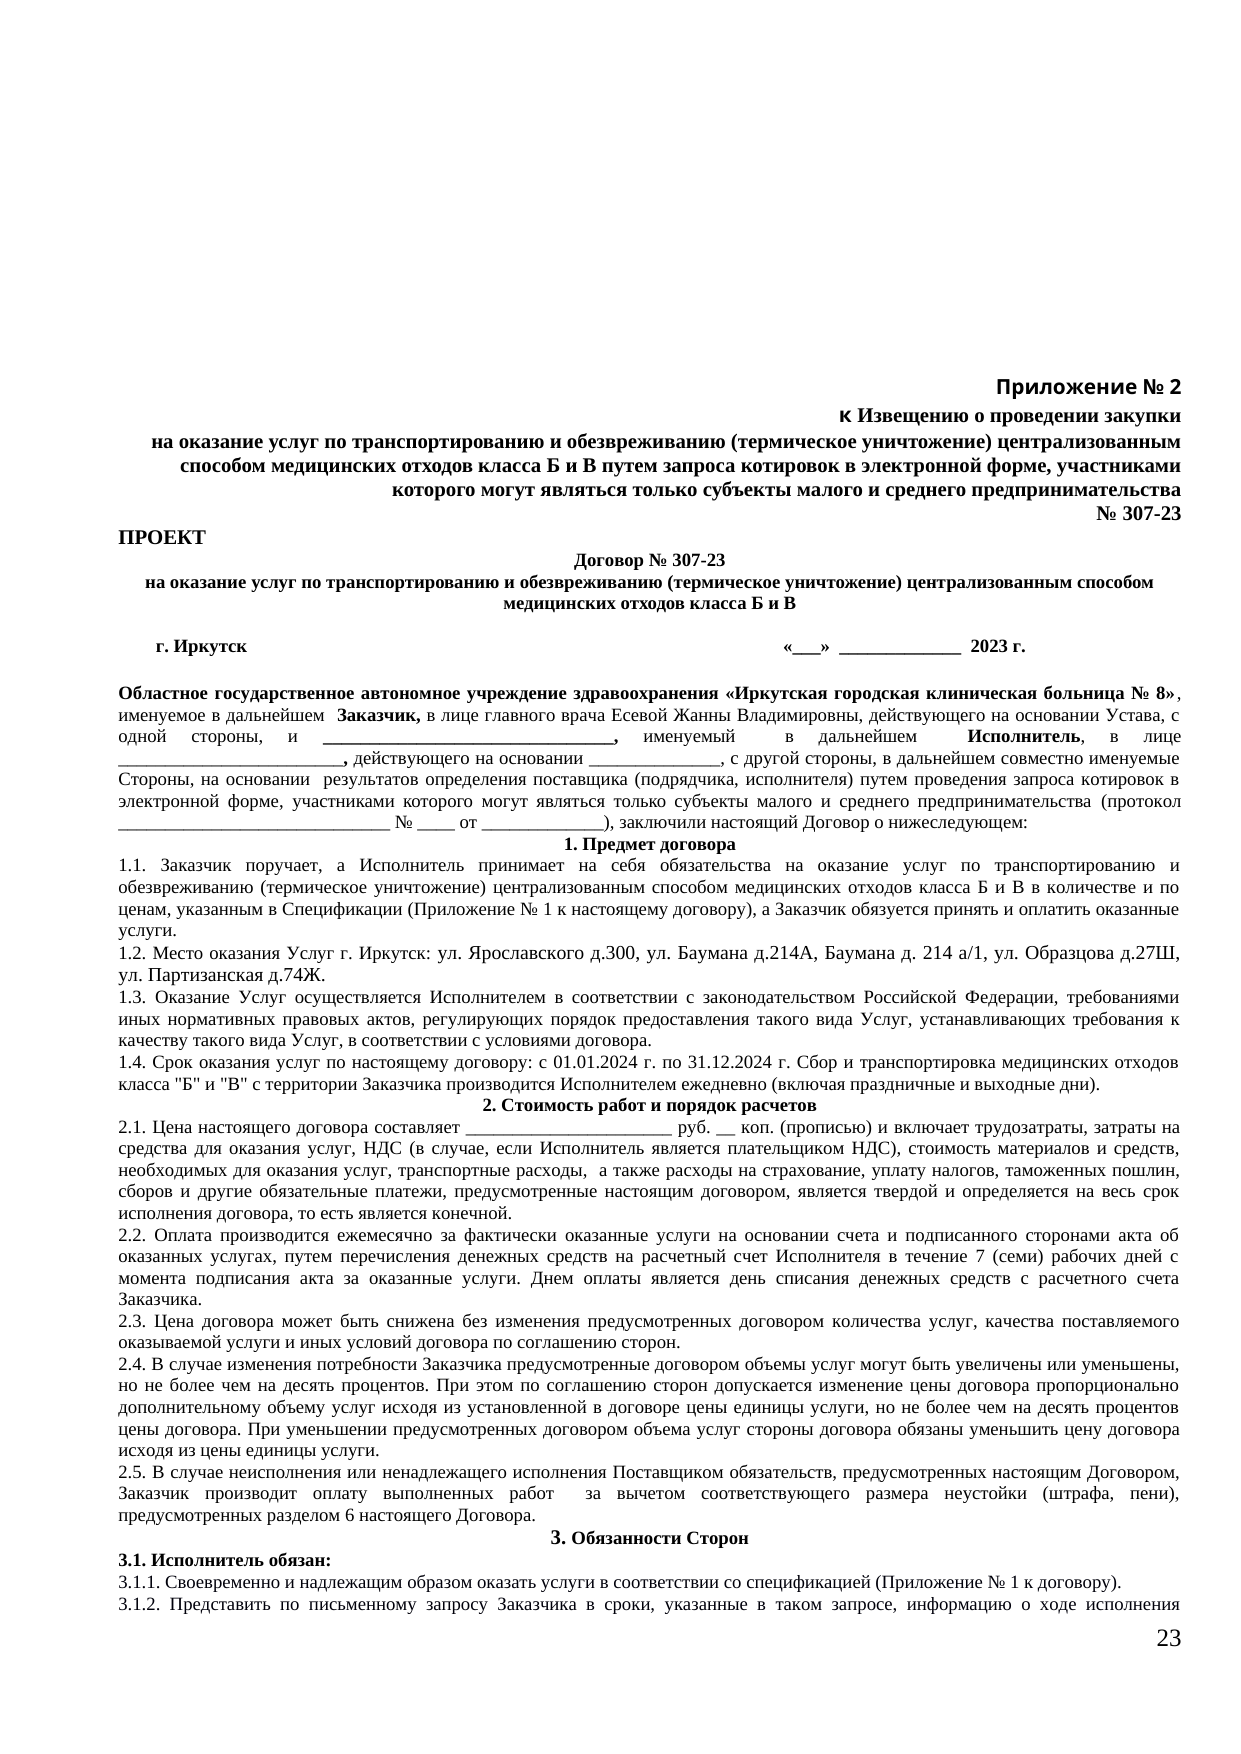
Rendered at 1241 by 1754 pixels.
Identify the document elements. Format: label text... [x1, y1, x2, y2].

text 2.1. Цена настоящего договора составляет ______________________ руб. __ коп. (прописью) и включает трудозатраты, затраты на средства для оказания услуг, НДС (в случае, если Исполнитель является плательщиком НДС), стоимость материалов и средств, необходимых для оказания услуг, транспортные расходы, а также расходы на страхование, уплату налогов, таможенных пошлин, сборов и другие обязательные платежи, предусмотренные настоящим договором, является твердой и определяется на весь срок исполнения договора, то есть является конечной. [118, 1116, 1181, 1223]
text к Извещению о проведении закупки [118, 400, 1181, 429]
text 2.5. В случае неисполнения или ненадлежащего исполнения Поставщиком обязательств, предусмотренных настоящим Договором, Заказчик производит оплату выполненных работ за вычетом соответствующего размера неустойки (штрафа, пени), предусмотренных разделом 6 настоящего Договора. [118, 1461, 1181, 1525]
text Приложение № 2 [118, 372, 1181, 400]
text г. Иркутск «___» _____________ 2023 г. [118, 635, 1181, 657]
text 1.4. Срок оказания услуг по настоящему договору: с 01.01.2024 г. по 31.12.2024 г. Сбор и транспортировка медицинских отходов класса "Б" и "В" с территории Заказчика производится Исполнителем ежедневно (включая праздничные и выходные дни). [118, 1051, 1181, 1094]
text 1.2. Место оказания Услуг г. Иркутск: ул. Ярославского д.300, ул. Баумана д.214А, Баумана д. 214 а/1, ул. Образцова д.27Ш, ул. Партизанская д.74Ж. [118, 941, 1181, 986]
text 1.3. Оказание Услуг осуществляется Исполнителем в соответствии с законодательством Российской Федерации, требованиями иных нормативных правовых актов, регулирующих порядок предоставления такого вида Услуг, устанавливающих требования к качеству такого вида Услуг, в соответствии с условиями договора. [118, 986, 1181, 1051]
text 2.4. В случае изменения потребности Заказчика предусмотренные договором объемы услуг могут быть увеличены или уменьшены, но не более чем на десять процентов. При этом по соглашению сторон допускается изменение цены договора пропорционально дополнительному объему услуг исходя из установленной в договоре цены единицы услуги, но не более чем на десять процентов цены договора. При уменьшении предусмотренных договором объема услуг стороны договора обязаны уменьшить цену договора исходя из цены единицы услуги. [118, 1353, 1181, 1461]
text 2.2. Оплата производится ежемесячно за фактически оказанные услуги на основании счета и подписанного сторонами акта об оказанных услугах, путем перечисления денежных средств на расчетный счет Исполнителя в течение 7 (семи) рабочих дней с момента подписания акта за оказанные услуги. Днем оплаты является день списания денежных средств с расчетного счета Заказчика. [118, 1223, 1181, 1310]
text на оказание услуг по транспортированию и обезвреживанию (термическое уничтожение) централизованным способом медицинских отходов класса Б и В [118, 571, 1181, 614]
text 1. Предмет договора [118, 833, 1181, 854]
text Областное государственное автономное учреждение здравоохранения «Иркутская городская клиническая больница № 8», именуемое в дальнейшем Заказчик, в лице главного врача Есевой Жанны Владимировны, действующего на основании Устава, с одной стороны, и _______________________________, именуемый в дальнейшем Исполнитель, в лице ________________________, действующего на основании ______________, с другой стороны, в дальнейшем совместно именуемые Стороны, на основании результатов определения поставщика (подрядчика, исполнителя) путем проведения запроса котировок в электронной форме, участниками которого могут являться только субъекты малого и среднего предпринимательства (протокол _____________________________ № ____ от _____________), заключили настоящий Договор о нижеследующем: [118, 682, 1181, 833]
text ПРОЕКТ [118, 525, 1181, 549]
title Договор № 307-23 [118, 549, 1181, 571]
text № 307-23 [118, 501, 1181, 525]
list Обязанности Сторон [118, 1525, 1181, 1549]
text на оказание услуг по транспортированию и обезвреживанию (термическое уничтожение) централизованным способом медицинских отходов класса Б и В путем запроса котировок в электронной форме, участниками которого могут являться только субъекты малого и среднего предпринимательства [118, 429, 1181, 501]
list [118, 1592, 1181, 1614]
list 3.1.1. Своевременно и надлежащим образом оказать услуги в соответствии со спецификацией (Приложение № 1 к договору). [118, 1571, 1181, 1592]
text 3.1. Исполнитель обязан: [118, 1549, 1181, 1571]
text 1.1. Заказчик поручает, а Исполнитель принимает на себя обязательства на оказание услуг по транспортированию и обезвреживанию (термическое уничтожение) централизованным способом медицинских отходов класса Б и В в количестве и по ценам, указанным в Спецификации (Приложение № 1 к настоящему договору), а Заказчик обязуется принять и оплатить оказанные услуги. [118, 854, 1181, 941]
text 2.3. Цена договора может быть снижена без изменения предусмотренных договором количества услуг, качества поставляемого оказываемой услуги и иных условий договора по соглашению сторон. [118, 1310, 1181, 1353]
text 2. Стоимость работ и порядок расчетов [118, 1094, 1181, 1116]
